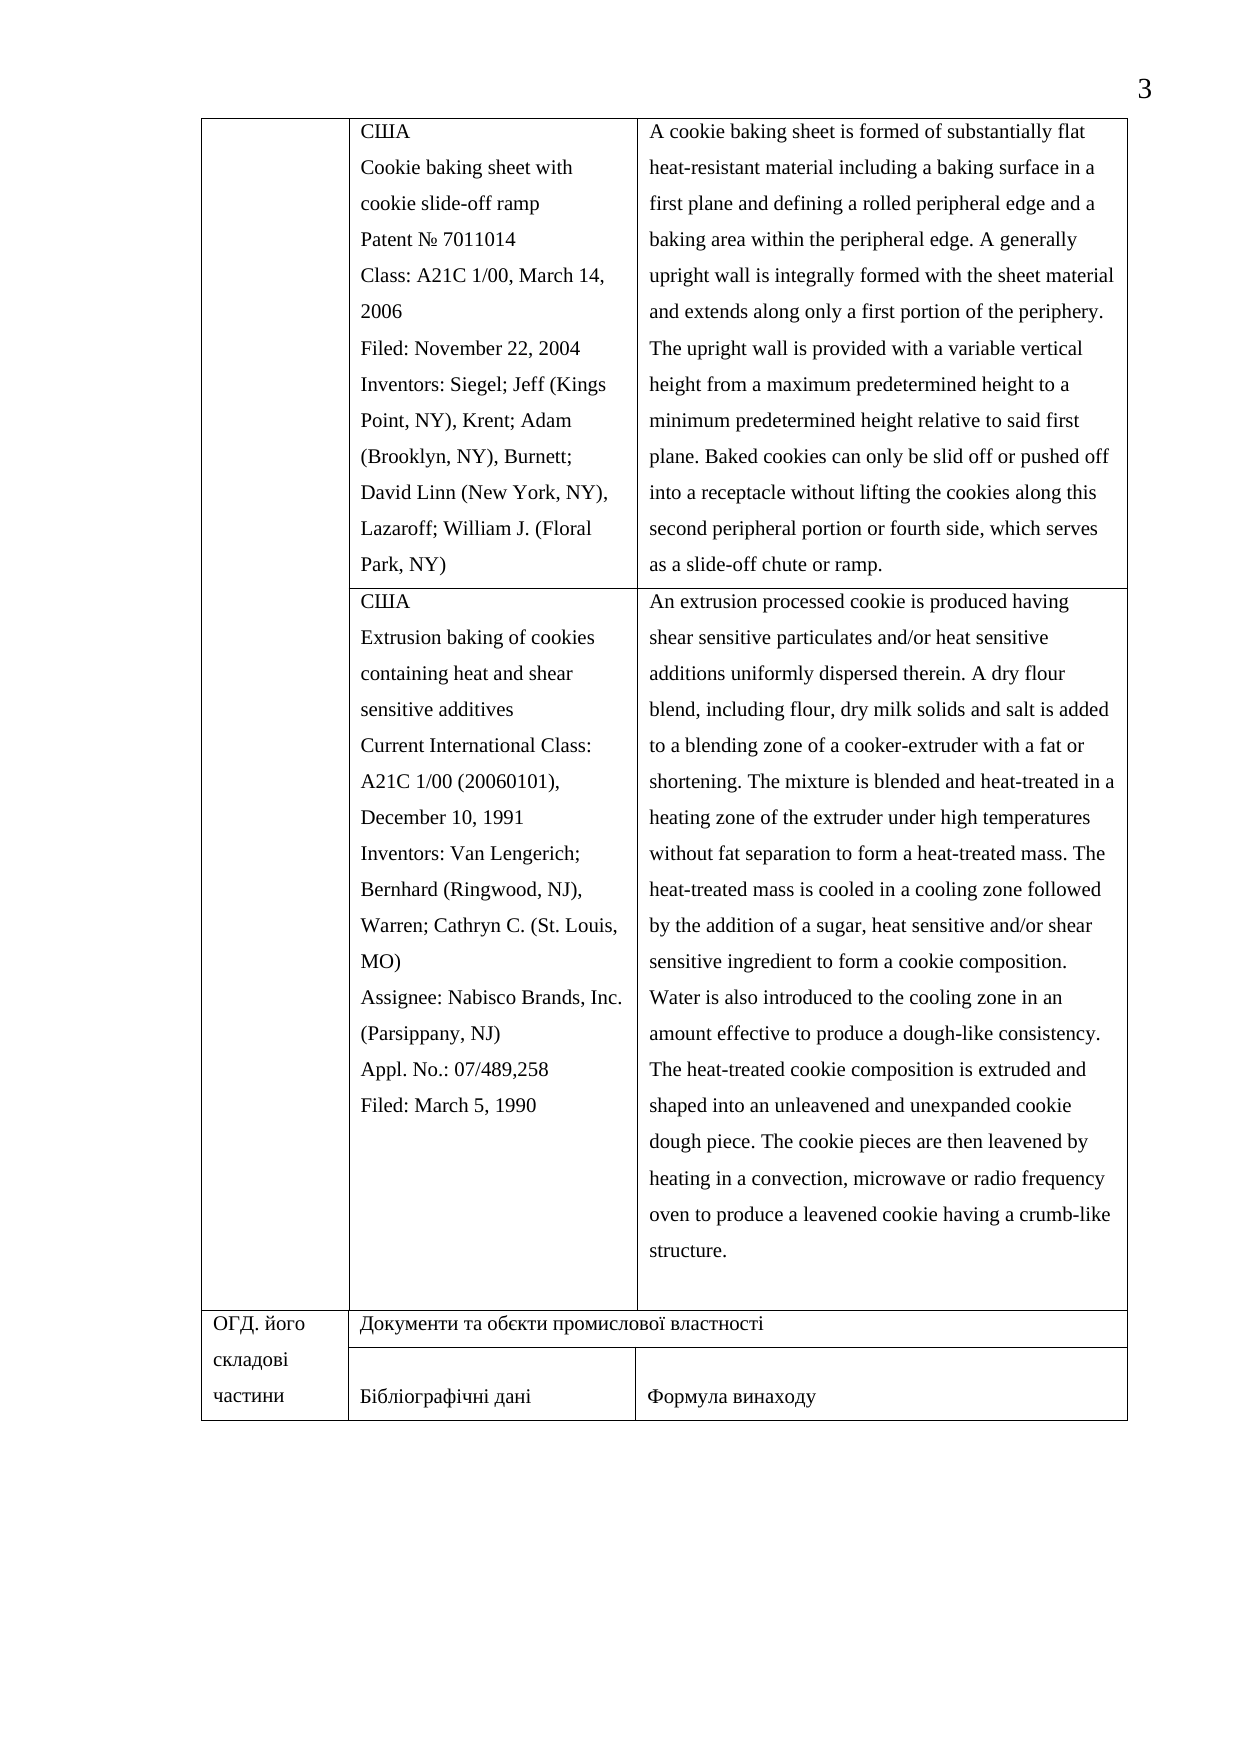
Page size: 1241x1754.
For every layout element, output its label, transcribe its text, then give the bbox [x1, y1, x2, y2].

table_cell Формула винаходу [636, 1348, 1127, 1420]
table_cell Бібліографічні дані [349, 1348, 635, 1420]
table_cell США Extrusion baking of cookies containing heat and shear sensitive additives Current International Class: A21C 1/00 (20060101), December 10, 1991 Inventors: Van Lengerich; Bernhard (Ringwood, NJ), Warren; Cathryn C. (St. Louis, MO) Assignee: Nabisco Brands, Inc. (Parsippany, NJ) Appl. No.: 07/489,258 Filed: March 5, 1990 [350, 589, 637, 1309]
table_cell Документи та обєкти промислової властності [349, 1311, 1127, 1347]
table_cell США Cookie baking sheet with cookie slide-off ramp Patent № 7011014 Class: A21C 1/00, March 14, 2006 Filed: November 22, 2004 Inventors: Siegel; Jeff (Kings Point, NY), Krent; Adam (Brooklyn, NY), Burnett; David Linn (New York, NY), Lazaroff; William J. (Floral Park, NY) [350, 119, 637, 588]
table_cell A cookie baking sheet is formed of substantially flat heat-resistant material including a baking surface in a first plane and defining a rolled peripheral edge and a baking area within the peripheral edge. A generally upright wall is integrally formed with the sheet material and extends along only a first portion of the periphery. The upright wall is provided with a variable vertical height from a maximum predetermined height to a minimum predetermined height relative to said first plane. Baked cookies can only be slid off or pushed off into a receptacle without lifting the cookies along this second peripheral portion or fourth side, which serves as a slide-off chute or ramp. [638, 119, 1127, 588]
table_cell An extrusion processed cookie is produced having shear sensitive particulates and/or heat sensitive additions uniformly dispersed therein. A dry flour blend, including flour, dry milk solids and salt is added to a blending zone of a cooker-extruder with a fat or shortening. The mixture is blended and heat-treated in a heating zone of the extruder under high temperatures without fat separation to form a heat-treated mass. The heat-treated mass is cooled in a cooling zone followed by the addition of a sugar, heat sensitive and/or shear sensitive ingredient to form a cookie composition. Water is also introduced to the cooling zone in an amount effective to produce a dough-like consistency. The heat-treated cookie composition is extruded and shaped into an unleavened and unexpanded cookie dough piece. The cookie pieces are then leavened by heating in a convection, microwave or radio frequency oven to produce a leavened cookie having a crumb-like structure. [638, 589, 1127, 1309]
table_cell ОГД. його складові частини [202, 1311, 348, 1420]
